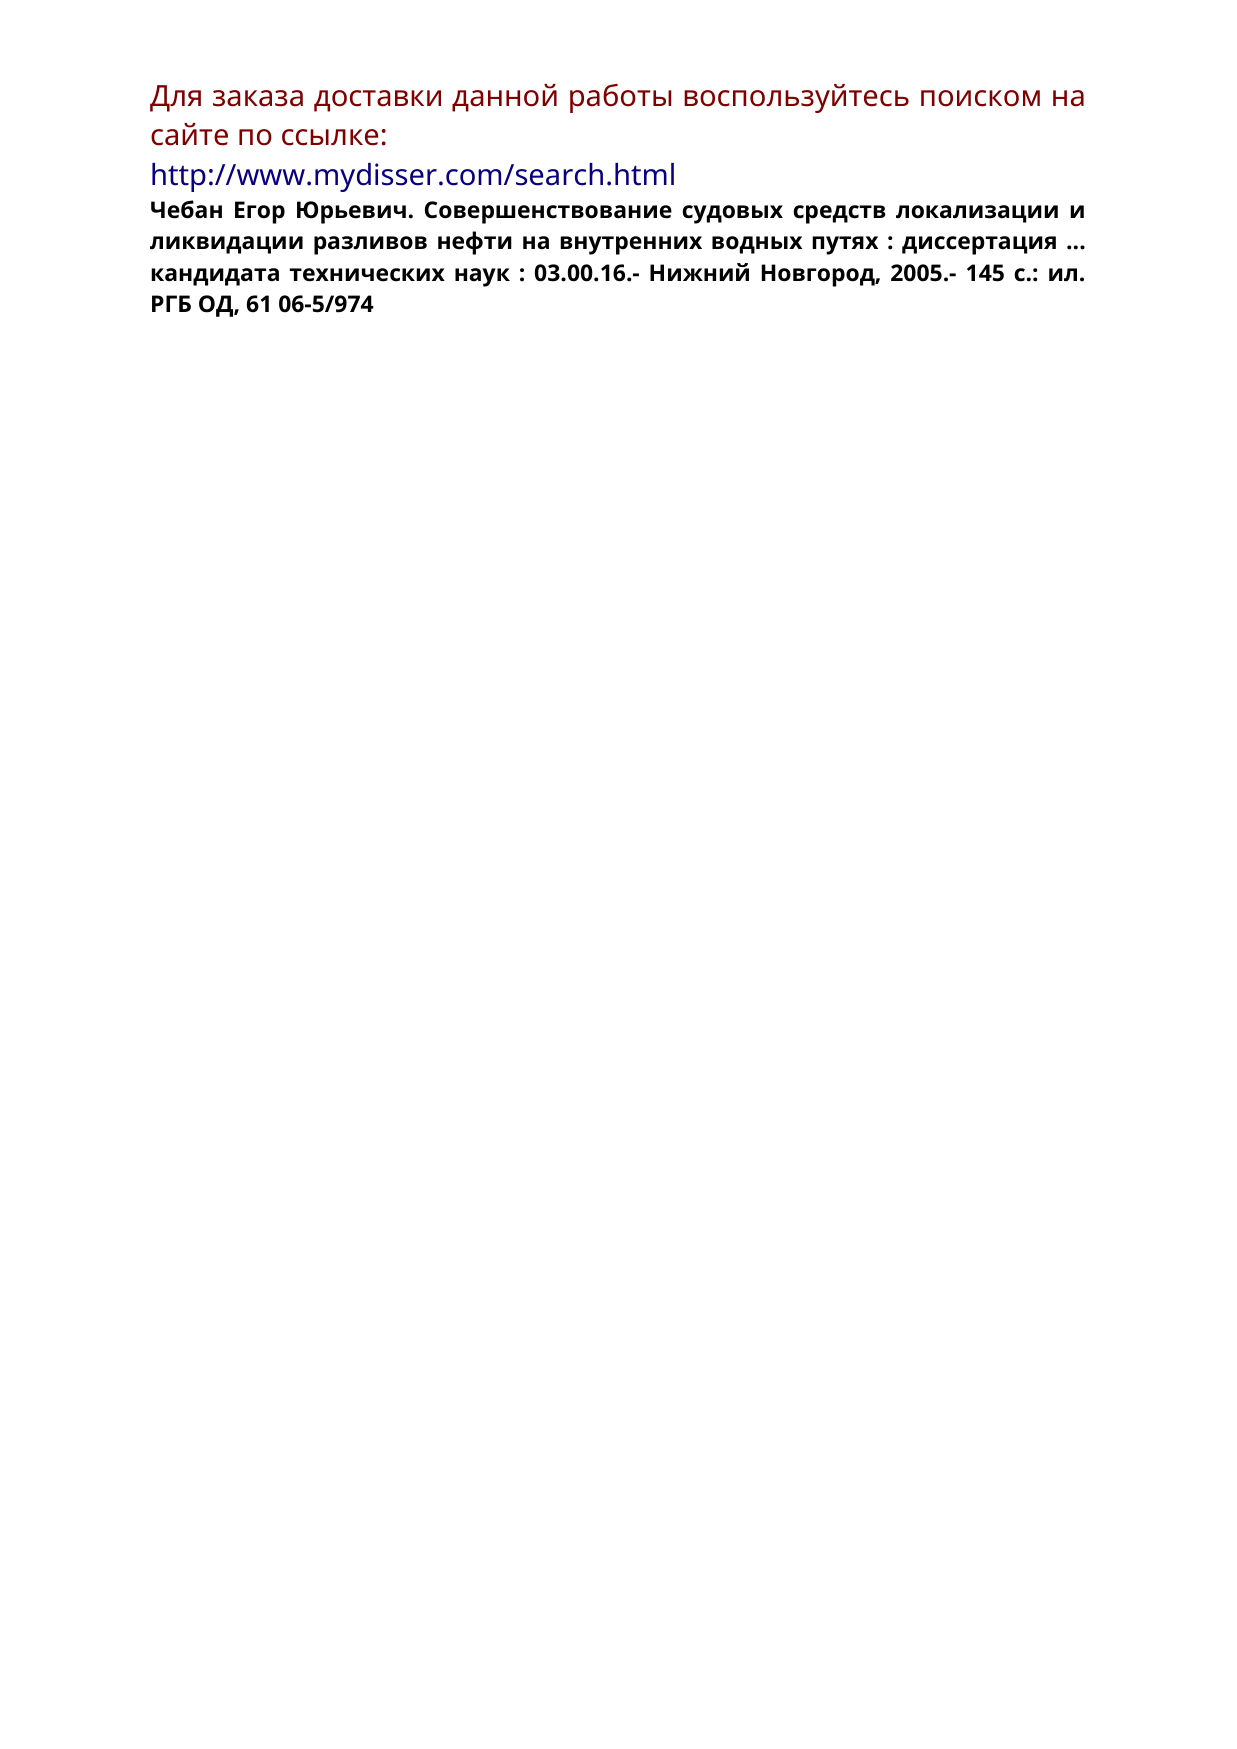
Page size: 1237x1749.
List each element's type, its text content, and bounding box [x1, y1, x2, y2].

text Чебан Егор Юрьевич. Совершенствование судовых средств локализации и ликвидации разливов нефти на внутренних водных путях : диссертация ... кандидата технических наук : 03.00.16.- Нижний Новгород, 2005.- 145 с.: ил. РГБ ОД, 61 06-5/974 [150, 194, 1086, 319]
